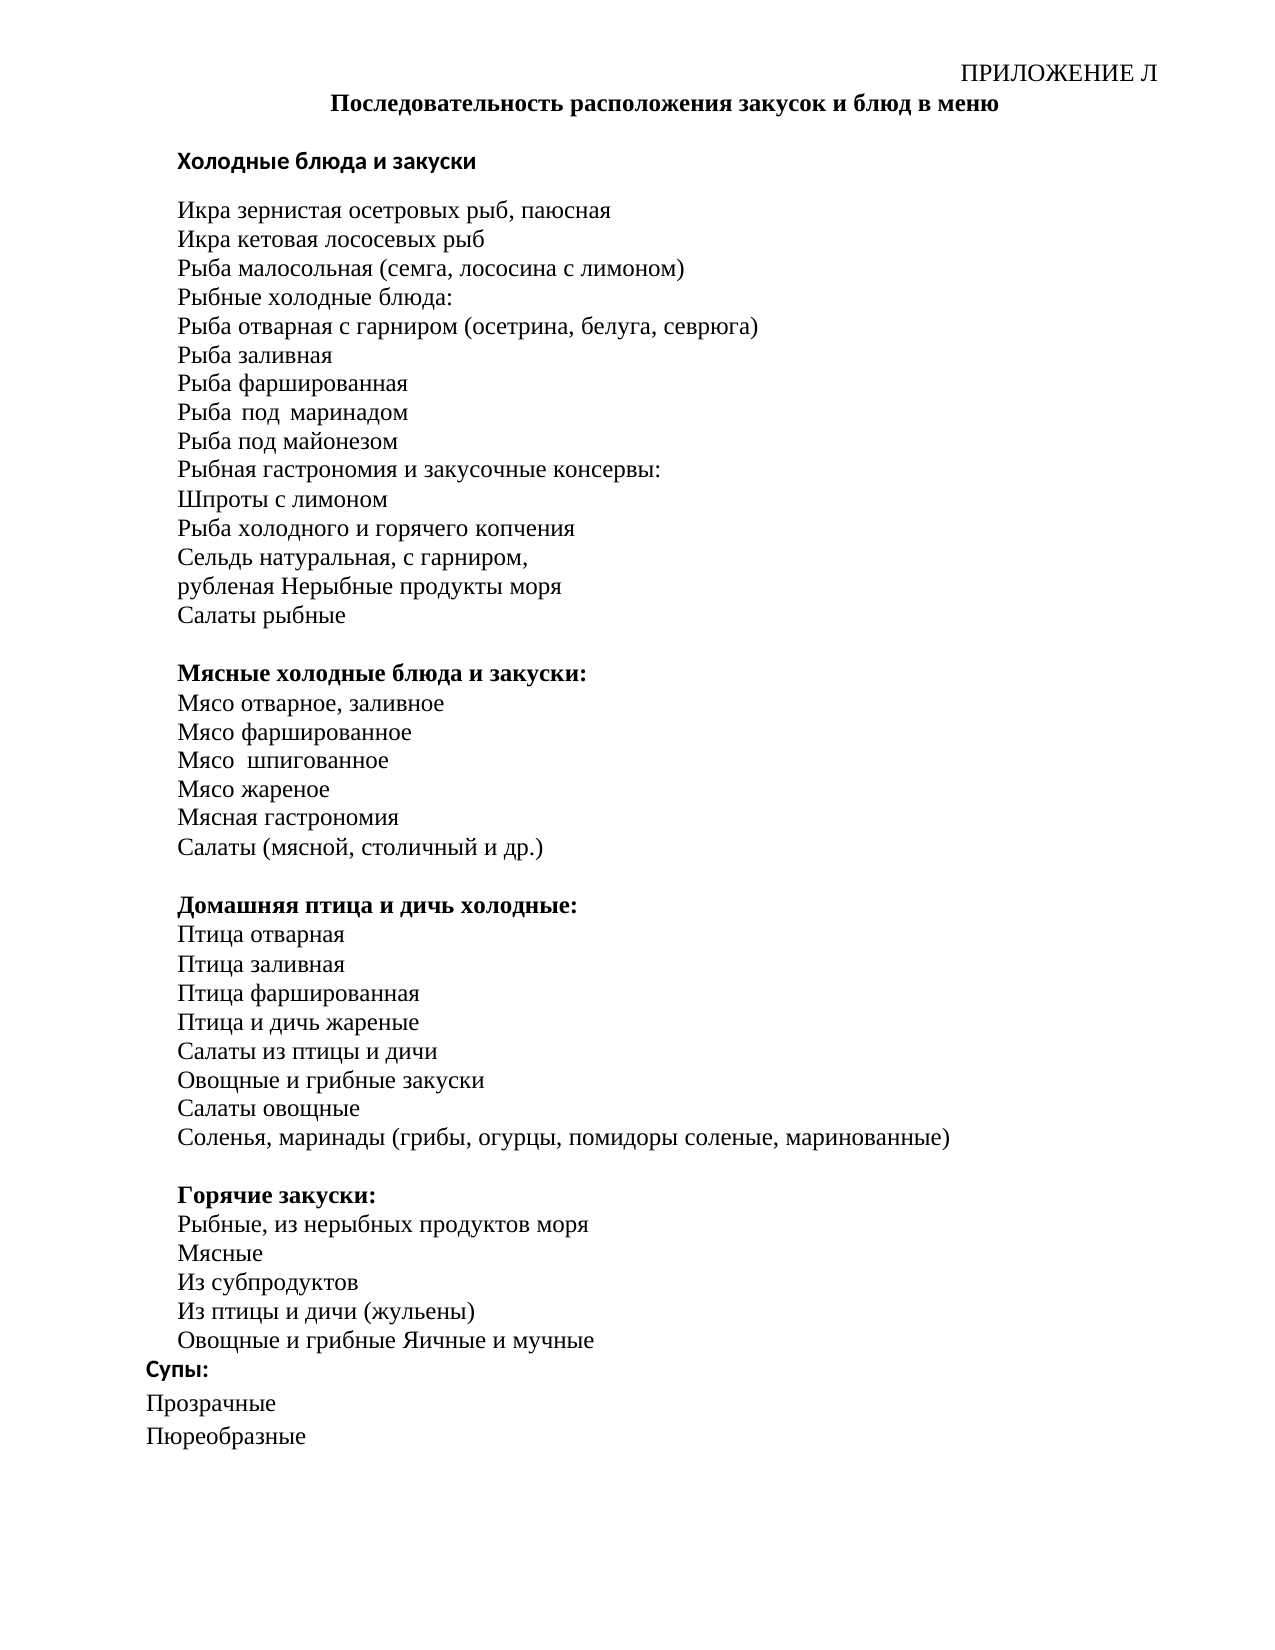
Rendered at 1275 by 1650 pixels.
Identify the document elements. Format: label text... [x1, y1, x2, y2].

text Шпроты с лимоном [177, 484, 1237, 513]
text Салаты (мясной, столичный и др.) [177, 832, 1237, 860]
text Птица отварная Птица заливная [177, 919, 347, 978]
text Мясная гастрономия [177, 803, 1237, 831]
text Мясо отварное, заливное Мясо фаршированное Мясо шпигованное Мясо жареное [177, 688, 446, 803]
text ПРИЛОЖЕНИЕ Л [146, 58, 1157, 87]
text Рыбная гастрономия и закусочные консервы: [177, 455, 1237, 484]
text Рыба фаршированная Рыба под маринадом Рыба под майонезом [177, 368, 408, 455]
text Птица фаршированная Птица и дичь жареные Салаты из птицы и дичи Овощные и грибные закуски Салаты овощные [177, 978, 484, 1122]
text Супы: Прозрачные Пюреобразные [146, 1353, 339, 1450]
text Из субпродуктов [177, 1267, 1237, 1296]
text Из птицы и дичи (жульены) [177, 1296, 1237, 1324]
text Рыба отварная с гарниром (осетрина, белуга, севрюга) Рыба заливная [177, 311, 758, 368]
text Салаты рыбные [177, 600, 1237, 629]
subtitle Горячие закуски: [177, 1181, 1237, 1209]
subtitle Мясные холодные блюда и закуски: [177, 658, 1237, 687]
text Холодные блюда и закуски [177, 146, 1237, 175]
text Соленья, маринады (грибы, огурцы, помидоры соленые, маринованные) [177, 1122, 1237, 1151]
subtitle Домашняя птица и дичь холодные: [177, 891, 1237, 919]
text Овощные и грибные Яичные и мучные [177, 1325, 1237, 1353]
text Рыба холодного и горячего копчения Сельдь натуральная, с гарниром, рубленая Нерыбные продукты моря [177, 513, 631, 599]
text Икра зернистая осетровых рыб, паюсная Икра кетовая лососевых рыб [177, 196, 611, 253]
text Рыбные, из нерыбных продуктов моря Мясные [177, 1209, 591, 1267]
text Рыба малосольная (семга, лососина с лимоном) Рыбные холодные блюда: [177, 253, 687, 311]
subtitle Последовательность расположения закусок и блюд в меню [212, 88, 1117, 117]
